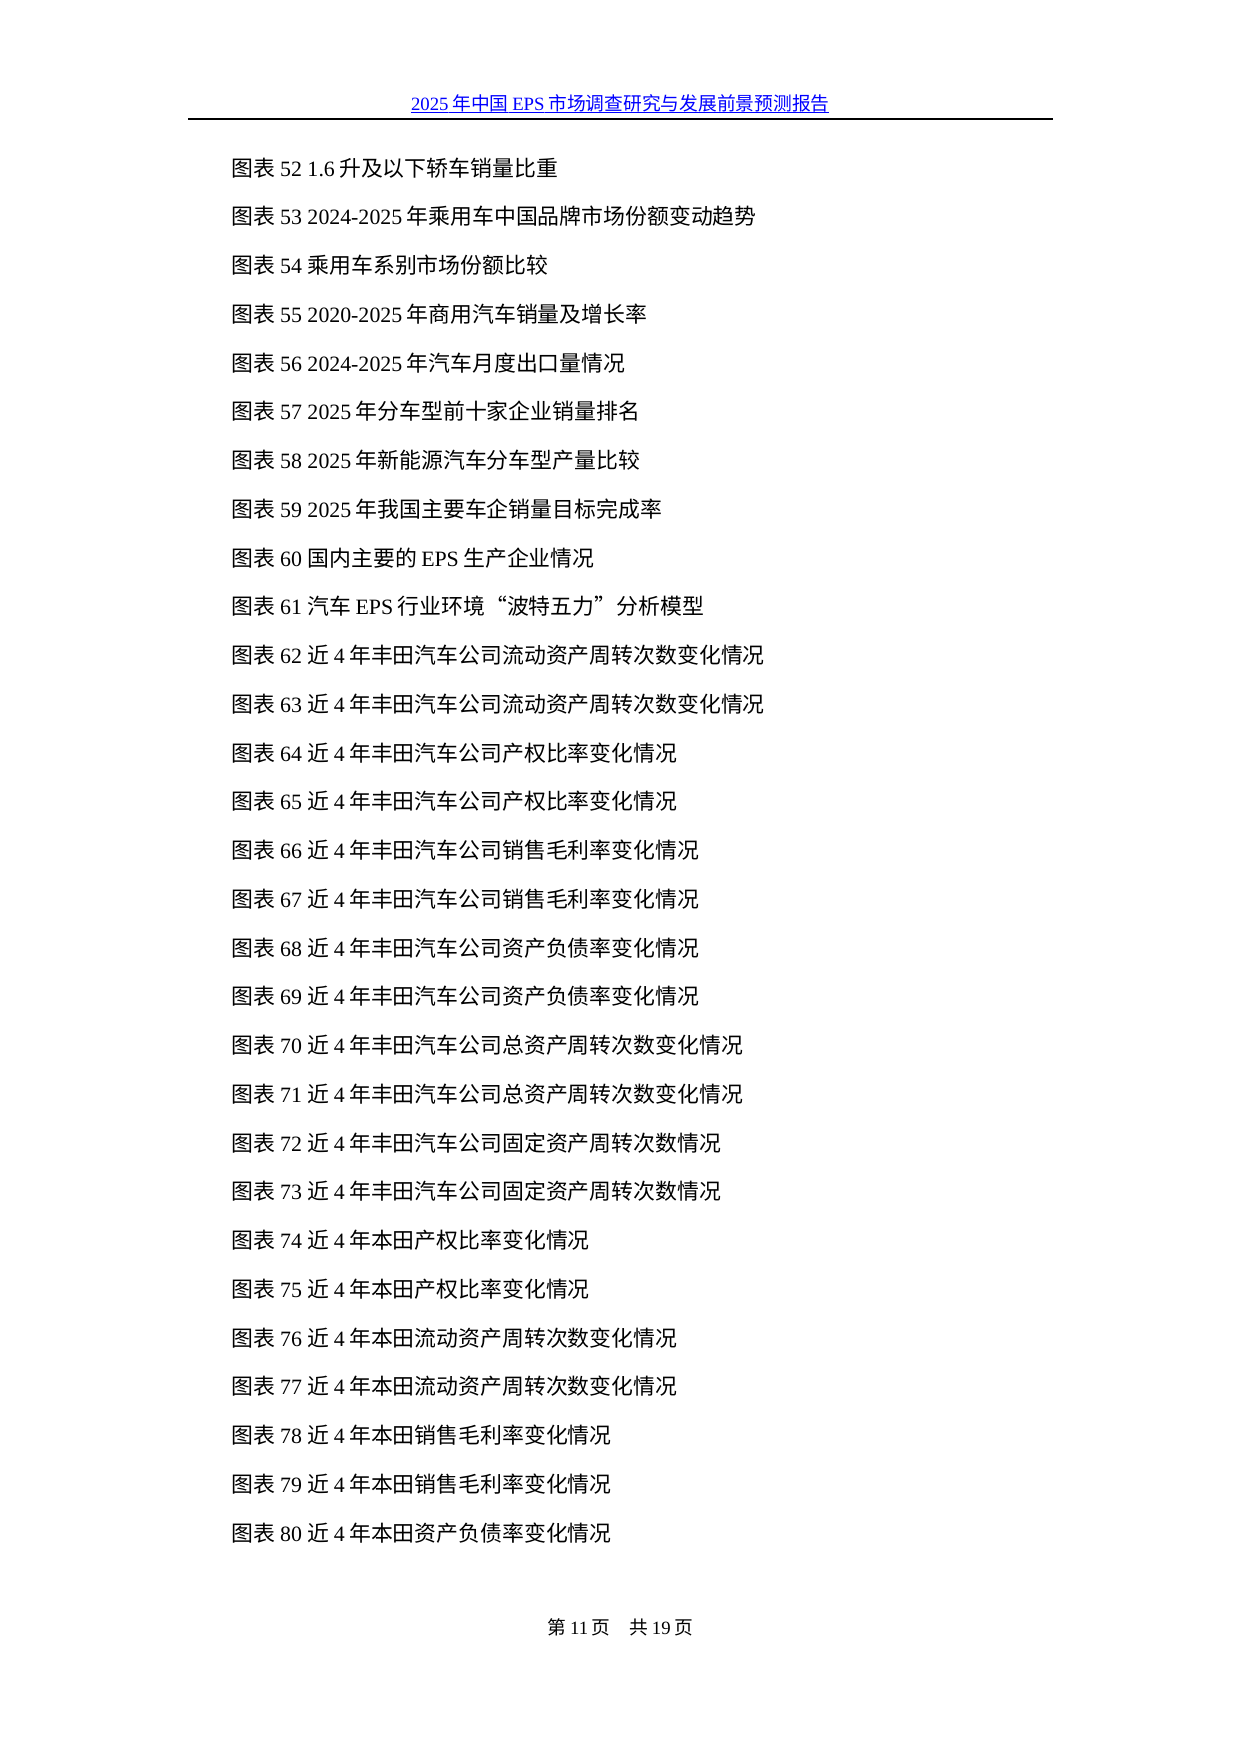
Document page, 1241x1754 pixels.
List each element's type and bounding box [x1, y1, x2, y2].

text [187, 150, 1053, 1548]
